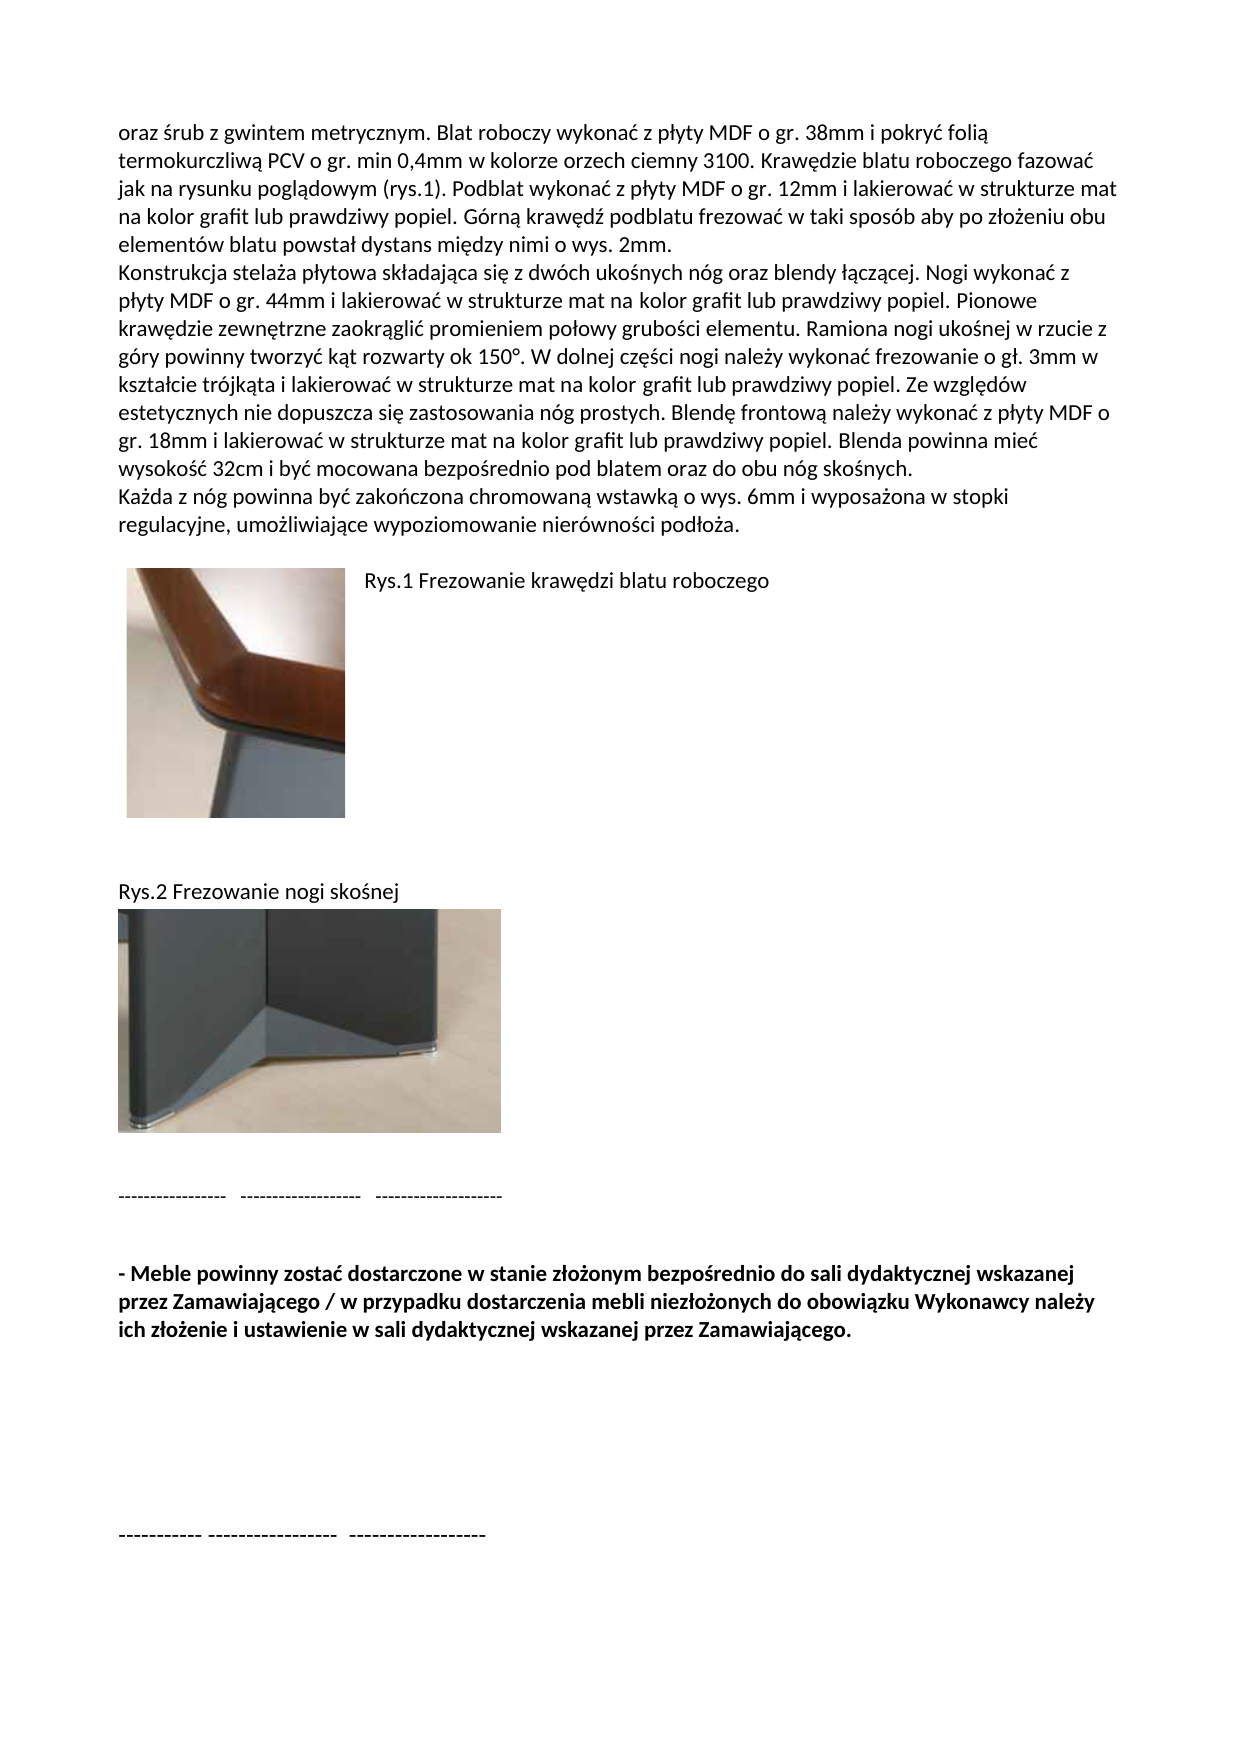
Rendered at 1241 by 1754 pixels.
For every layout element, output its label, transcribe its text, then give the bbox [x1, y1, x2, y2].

text Rys.2 Frezowanie nogi skośnej [118, 877, 1122, 905]
text ----------------- ------------------- -------------------- [118, 1183, 1122, 1209]
text - Meble powinny zostać dostarczone w stanie złożonym bezpośrednio do sali dydaktycznej wskazanej przez Zamawiającego / w przypadku dostarczenia mebli niezłożonych do obowiązku Wykonawcy należy ich złożenie i ustawienie w sali dydaktycznej wskazanej przez Zamawiającego. [118, 1259, 1122, 1343]
text ----------- ----------------- ------------------ [118, 1519, 1122, 1549]
text Każda z nóg powinna być zakończona chromowaną wstawką o wys. 6mm i wyposażona w stopki regulacyjne, umożliwiające wypoziomowanie nierówności podłoża. [118, 482, 1122, 538]
text Konstrukcja stelaża płytowa składająca się z dwóch ukośnych nóg oraz blendy łączącej. Nogi wykonać z płyty MDF o gr. 44mm i lakierować w strukturze mat na kolor grafit lub prawdziwy popiel. Pionowe krawędzie zewnętrzne zaokrąglić promieniem połowy grubości elementu. Ramiona nogi ukośnej w rzucie z góry powinny tworzyć kąt rozwarty ok 150°. W dolnej części nogi należy wykonać frezowanie o gł. 3mm w kształcie trójkąta i lakierować w strukturze mat na kolor grafit lub prawdziwy popiel. Ze względów estetycznych nie dopuszcza się zastosowania nóg prostych. Blendę frontową należy wykonać z płyty MDF o gr. 18mm i lakierować w strukturze mat na kolor grafit lub prawdziwy popiel. Blenda powinna mieć wysokość 32cm i być mocowana bezpośrednio pod blatem oraz do obu nóg skośnych. [118, 258, 1122, 482]
text Rys.1 Frezowanie krawędzi blatu roboczego [118, 566, 1122, 594]
